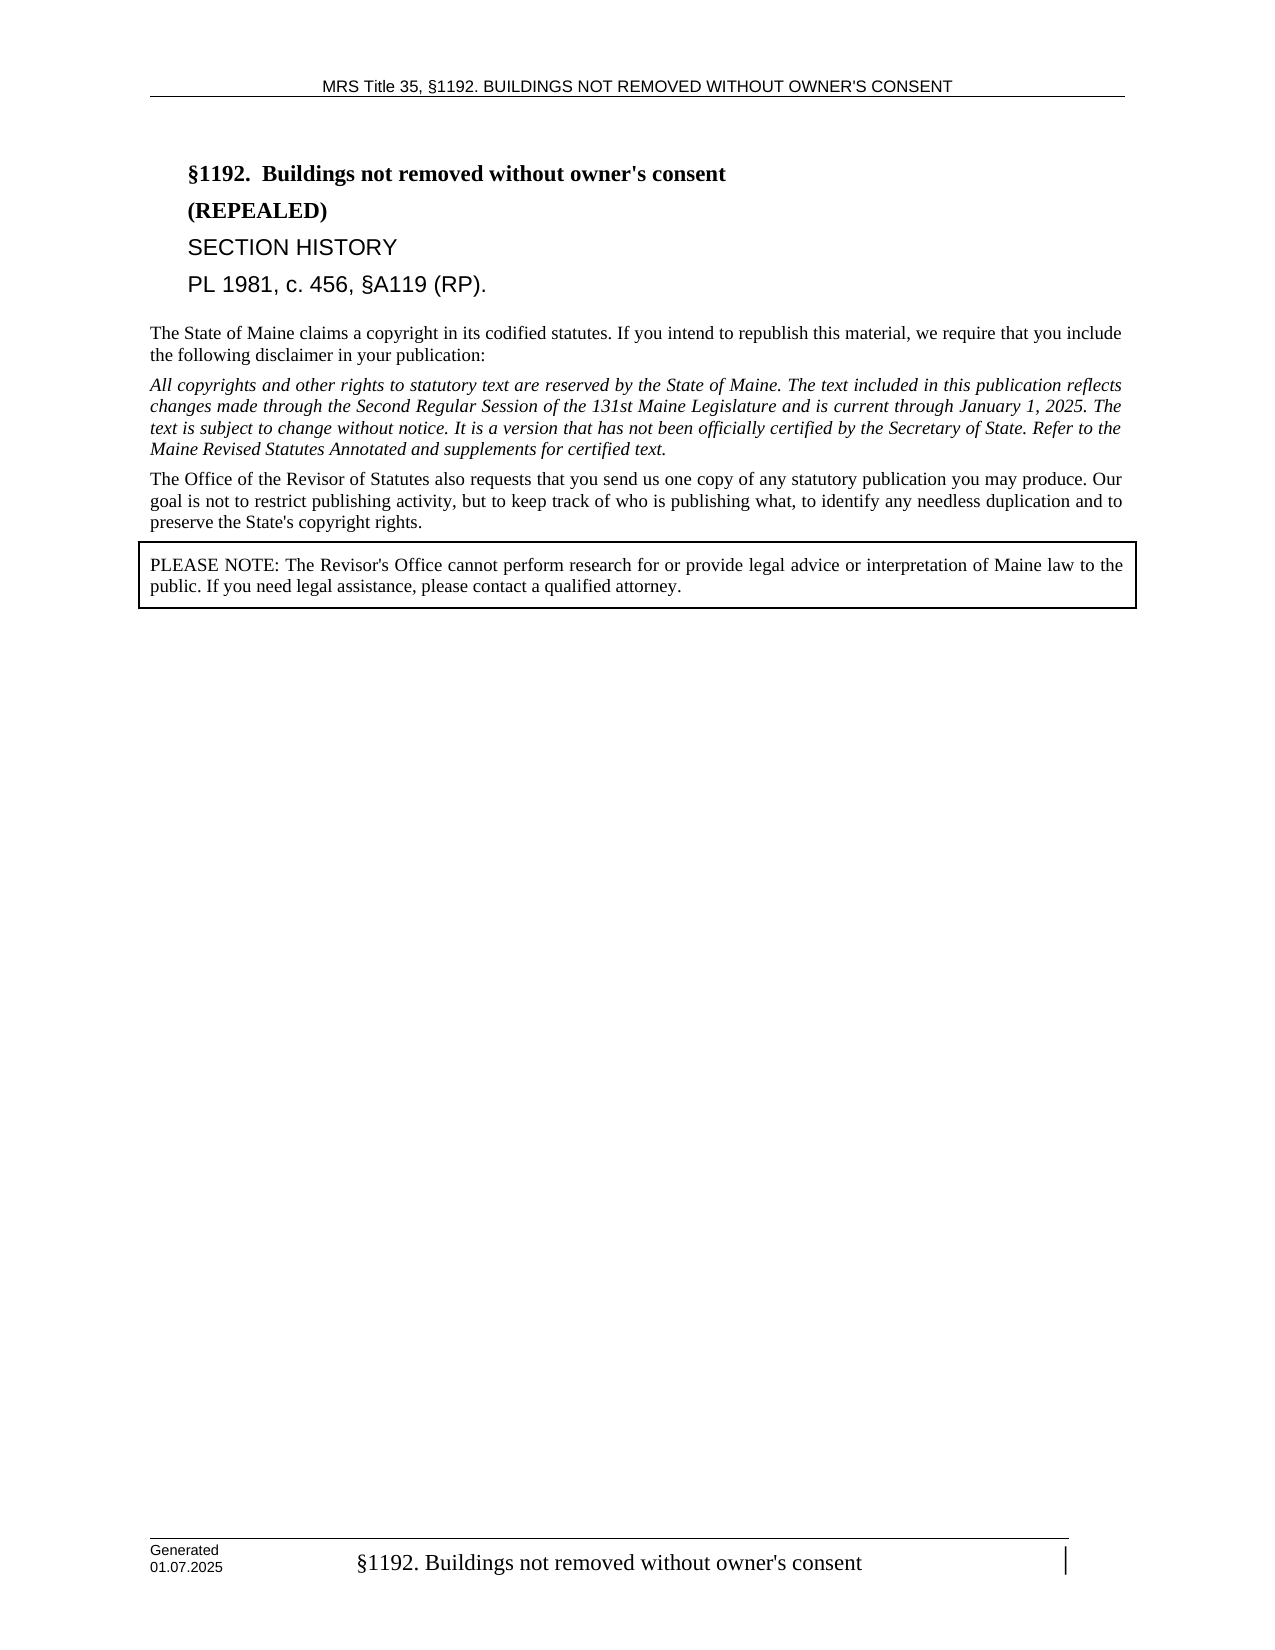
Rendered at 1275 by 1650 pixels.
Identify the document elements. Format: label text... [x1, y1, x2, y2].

text All copyrights and other rights to statutory text are reserved by the State of Maine. The text included in this publication reflects changes made through the Second Regular Session of the 131st Maine Legislature and is current through January 1, 2025 . The text is subject to change without notice. It is a version that has not been officially certified by the Secretary of State. Refer to the Maine Revised Statutes Annotated and supplements for certified text. [150, 373, 1125, 460]
text §1192. Buildings not removed without owner's consent [187, 160, 1125, 187]
text PLEASE NOTE: The Revisor's Office cannot perform research for or provide legal advice or interpretation of Maine law to the public. If you need legal assistance, please contact a qualified attorney. [140, 543, 1135, 607]
text The State of Maine claims a copyright in its codified statutes. If you intend to republish this material, we require that you include the following disclaimer in your publication: [150, 322, 1125, 365]
text PL 1981, c. 456, §A119 (RP). [187, 271, 1125, 297]
text The Office of the Revisor of Statutes also requests that you send us one copy of any statutory publication you may produce. Our goal is not to restrict publishing activity, but to keep track of who is publishing what, to identify any needless duplication and to preserve the State's copyright rights. [150, 468, 1125, 533]
text SECTION HISTORY [187, 234, 1125, 260]
text (REPEALED) [187, 197, 1125, 223]
